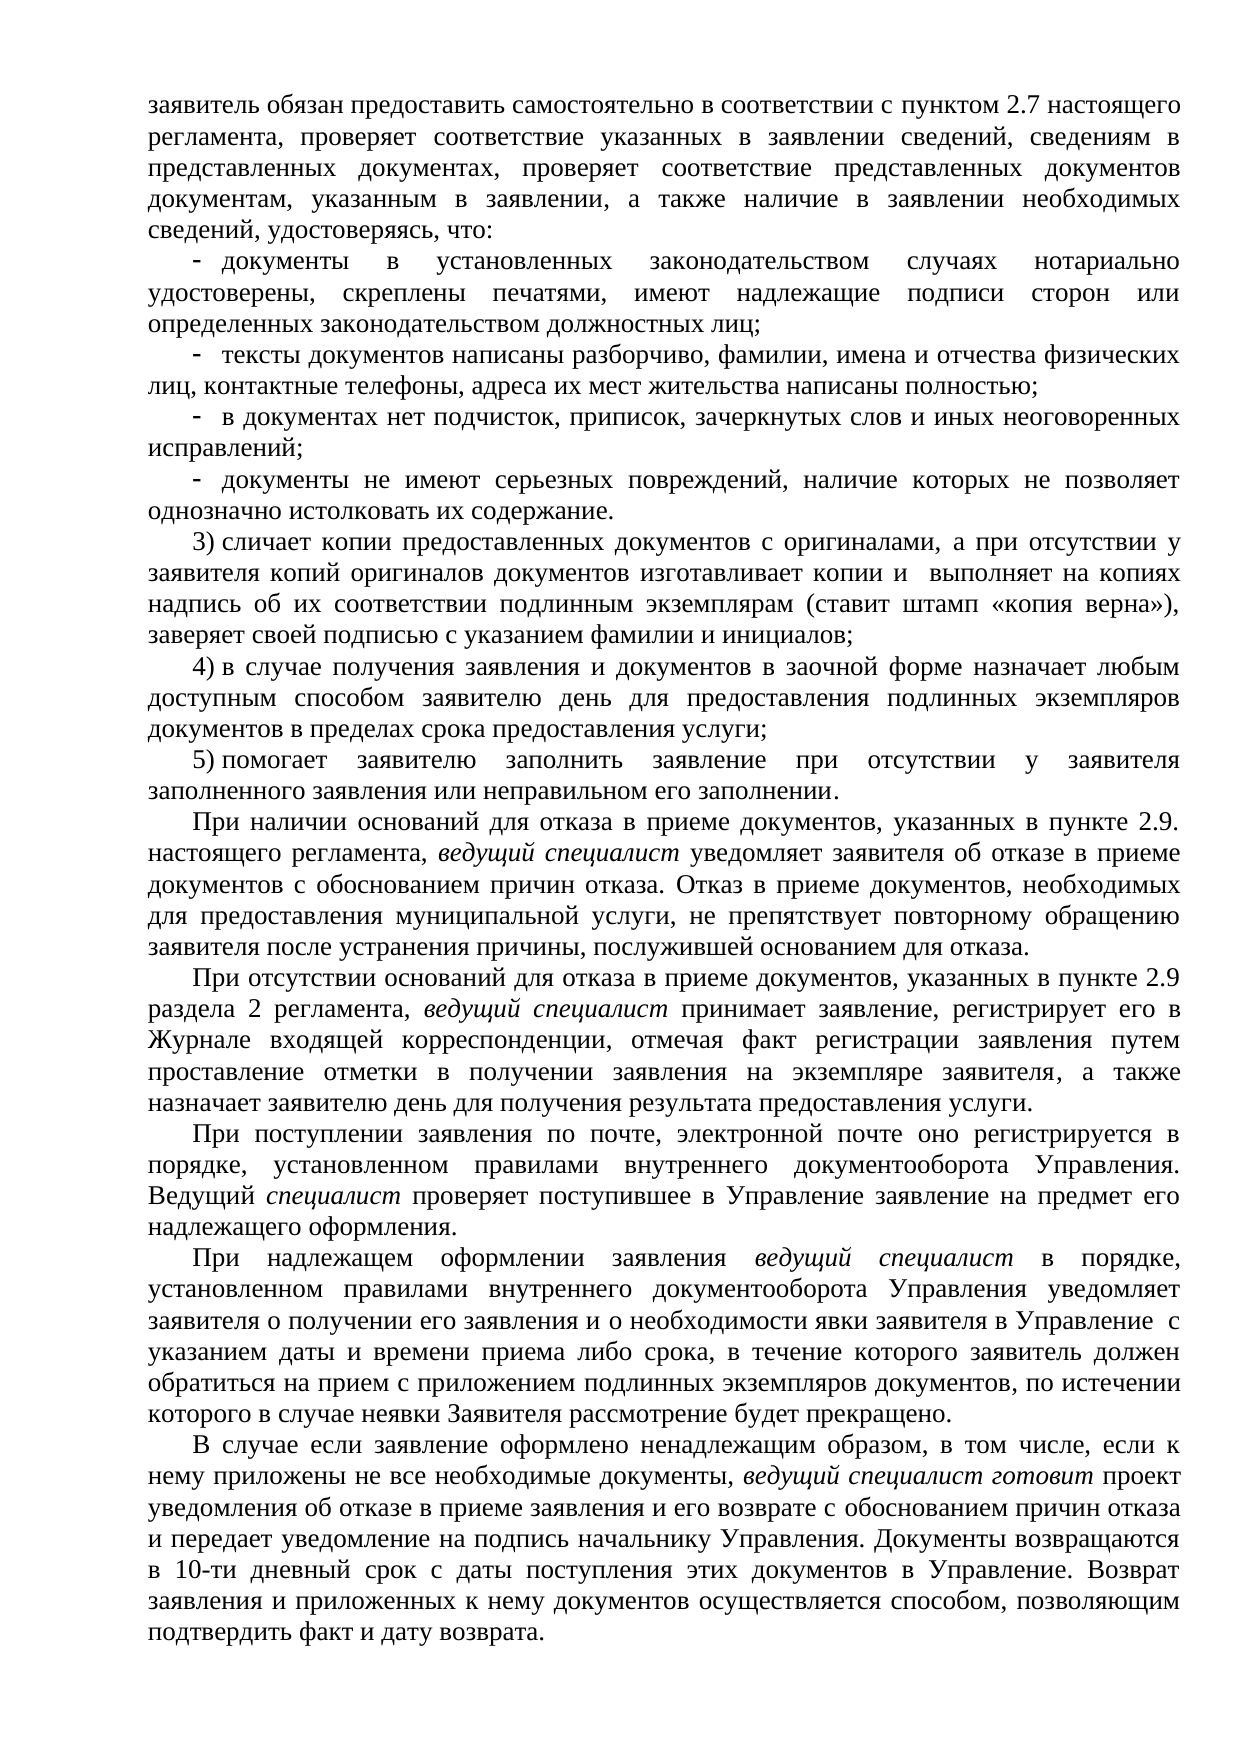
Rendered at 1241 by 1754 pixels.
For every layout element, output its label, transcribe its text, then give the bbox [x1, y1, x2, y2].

list В случае если заявление оформлено ненадлежащим образом, в том числе, если к нему приложены не все необходимые документы, ведущий специалист готовит проект уведомления об отказе в приеме заявления и его возврате с обоснованием причин отказа и передает уведомление на подпись начальнику Управления. Документы возвращаются в 10-ти дневный срок с даты поступления этих документов в Управление. Возврат заявления и приложенных к нему документов осуществляется способом, позволяющим подтвердить факт и дату возврата. [148, 1428, 1181, 1646]
text При наличии оснований для отказа в приеме документов, указанных в пункте 2.9. настоящего регламента, ведущий специалист уведомляет заявителя об отказе в приеме документов с обоснованием причин отказа. Отказ в приеме документов, необходимых для предоставления муниципальной услуги, не препятствует повторному обращению заявителя после устранения причины, послужившей основанием для отказа. [148, 805, 1181, 961]
list документы не имеют серьезных повреждений, наличие которых не позволяет однозначно истолковать их содержание. [148, 463, 1181, 525]
list При надлежащем оформлении заявления ведущий специалист в порядке, установленном правилами внутреннего документооборота Управления уведомляет заявителя о получении его заявления и о необходимости явки заявителя в Управление с указанием даты и времени приема либо срока, в течение которого заявитель должен обратиться на прием с приложением подлинных экземпляров документов, по истечении которого в случае неявки Заявителя рассмотрение будет прекращено. [148, 1241, 1181, 1428]
text При отсутствии оснований для отказа в приеме документов, указанных в пункте 2.9 раздела 2 регламента, ведущий специалист принимает заявление, регистрирует его в Журнале входящей корреспонденции, отмечая факт регистрации заявления путем проставление отметки в получении заявления на экземпляре заявителя, а также назначает заявителю день для получения результата предоставления услуги. [148, 961, 1181, 1117]
list в случае получения заявления и документов в заочной форме назначает любым доступным способом заявителю день для предоставления подлинных экземпляров документов в пределах срока предоставления услуги; [148, 650, 1181, 743]
list документы в установленных законодательством случаях нотариально удостоверены, скреплены печатями, имеют надлежащие подписи сторон или определенных законодательством должностных лиц; [148, 244, 1181, 338]
list При поступлении заявления по почте, электронной почте оно регистрируется в порядке, установленном правилами внутреннего документооборота Управления. Ведущий специалист проверяет поступившее в Управление заявление на предмет его надлежащего оформления. [148, 1117, 1181, 1241]
list помогает заявителю заполнить заявление при отсутствии у заявителя заполненного заявления или неправильном его заполнении. [148, 743, 1181, 805]
list тексты документов написаны разборчиво, фамилии, имена и отчества физических лиц, контактные телефоны, адреса их мест жительства написаны полностью; [148, 338, 1181, 400]
list в документах нет подчисток, приписок, зачеркнутых слов и иных неоговоренных исправлений; [148, 400, 1181, 463]
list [148, 89, 1181, 244]
list сличает копии предоставленных документов с оригиналами, а при отсутствии у заявителя копий оригиналов документов изготавливает копии и выполняет на копиях надпись об их соответствии подлинным экземплярам (ставит штамп «копия верна»), заверяет своей подписью с указанием фамилии и инициалов; [148, 525, 1181, 650]
